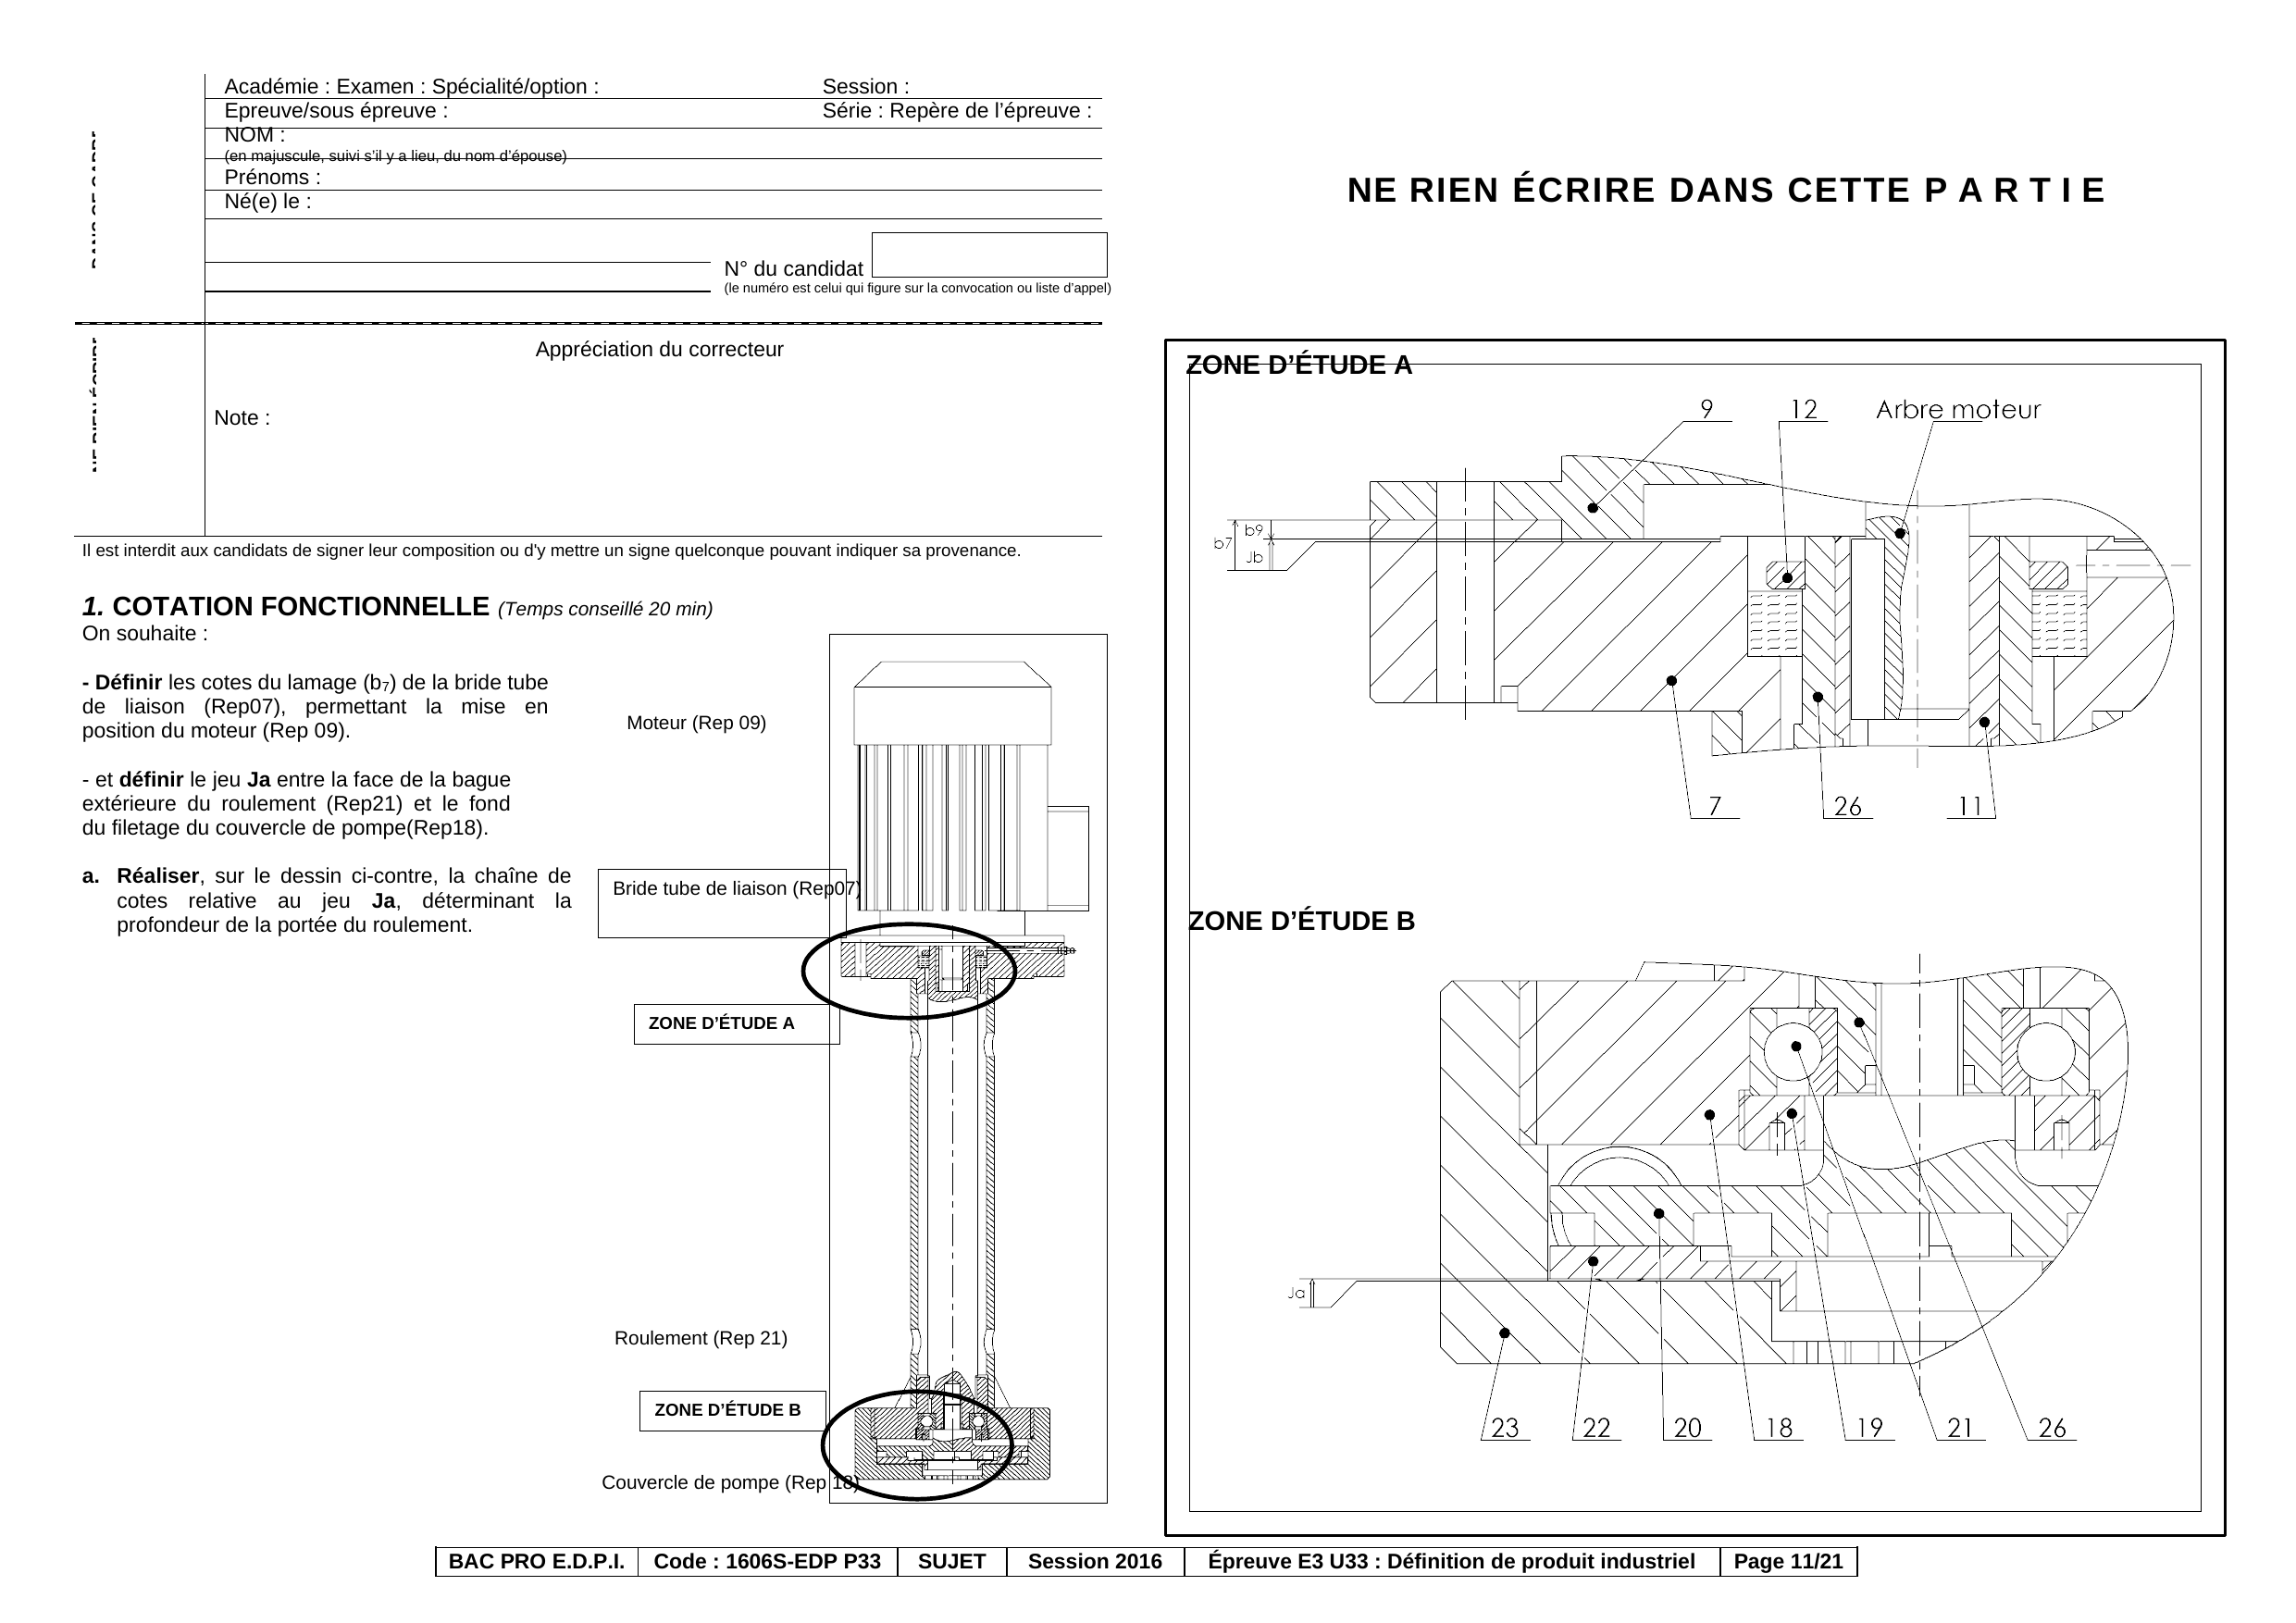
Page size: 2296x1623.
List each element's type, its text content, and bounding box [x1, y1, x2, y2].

table_header BAC PRO E.D.P.I. [437, 1548, 638, 1575]
picture [830, 1006, 839, 1044]
picture [1273, 365, 1283, 371]
picture [1190, 365, 2201, 540]
text - et définir le jeu Ja entre la face de la bague extérieure du roulement (Rep21) et le fond du filetage du couvercle de pompe(Rep18). [82, 766, 511, 839]
picture [1190, 646, 2201, 1511]
text - Définir les cotes du lamage (b7) de la bride tube de liaison (Rep07), permettant la mise en position du moteur (Rep 09). [82, 670, 549, 742]
table_header Épreuve E3 U33 : Définition de produit industriel [1185, 1548, 1719, 1575]
picture [830, 1394, 1010, 1496]
picture [1206, 365, 1217, 371]
table_header SUJET [899, 1548, 1006, 1575]
list Réaliser, sur le dessin ci-contre, la chaîne de cotes relative au jeu Ja, déterminant la profondeur de la portée du roulement. [82, 863, 572, 936]
picture [1190, 914, 1198, 924]
picture [1354, 365, 1363, 371]
text On souhaite : [82, 621, 2236, 646]
table_header Page 11/21 [1721, 1548, 1856, 1575]
picture [1190, 560, 2201, 590]
picture [830, 646, 1107, 1503]
picture [1334, 365, 1343, 371]
table_header Session 2016 [1008, 1548, 1184, 1575]
picture [830, 927, 1012, 1015]
table_header Code : 1606S-EDP P33 [639, 1548, 897, 1575]
picture [830, 870, 846, 936]
list COTATION FONCTIONNELLE (Temps conseillé 20 min) [82, 590, 2236, 621]
text Il est interdit aux candidats de signer leur composition ou d'y mettre un signe quelconque pouvant indiquer sa provenance. [82, 540, 2236, 560]
